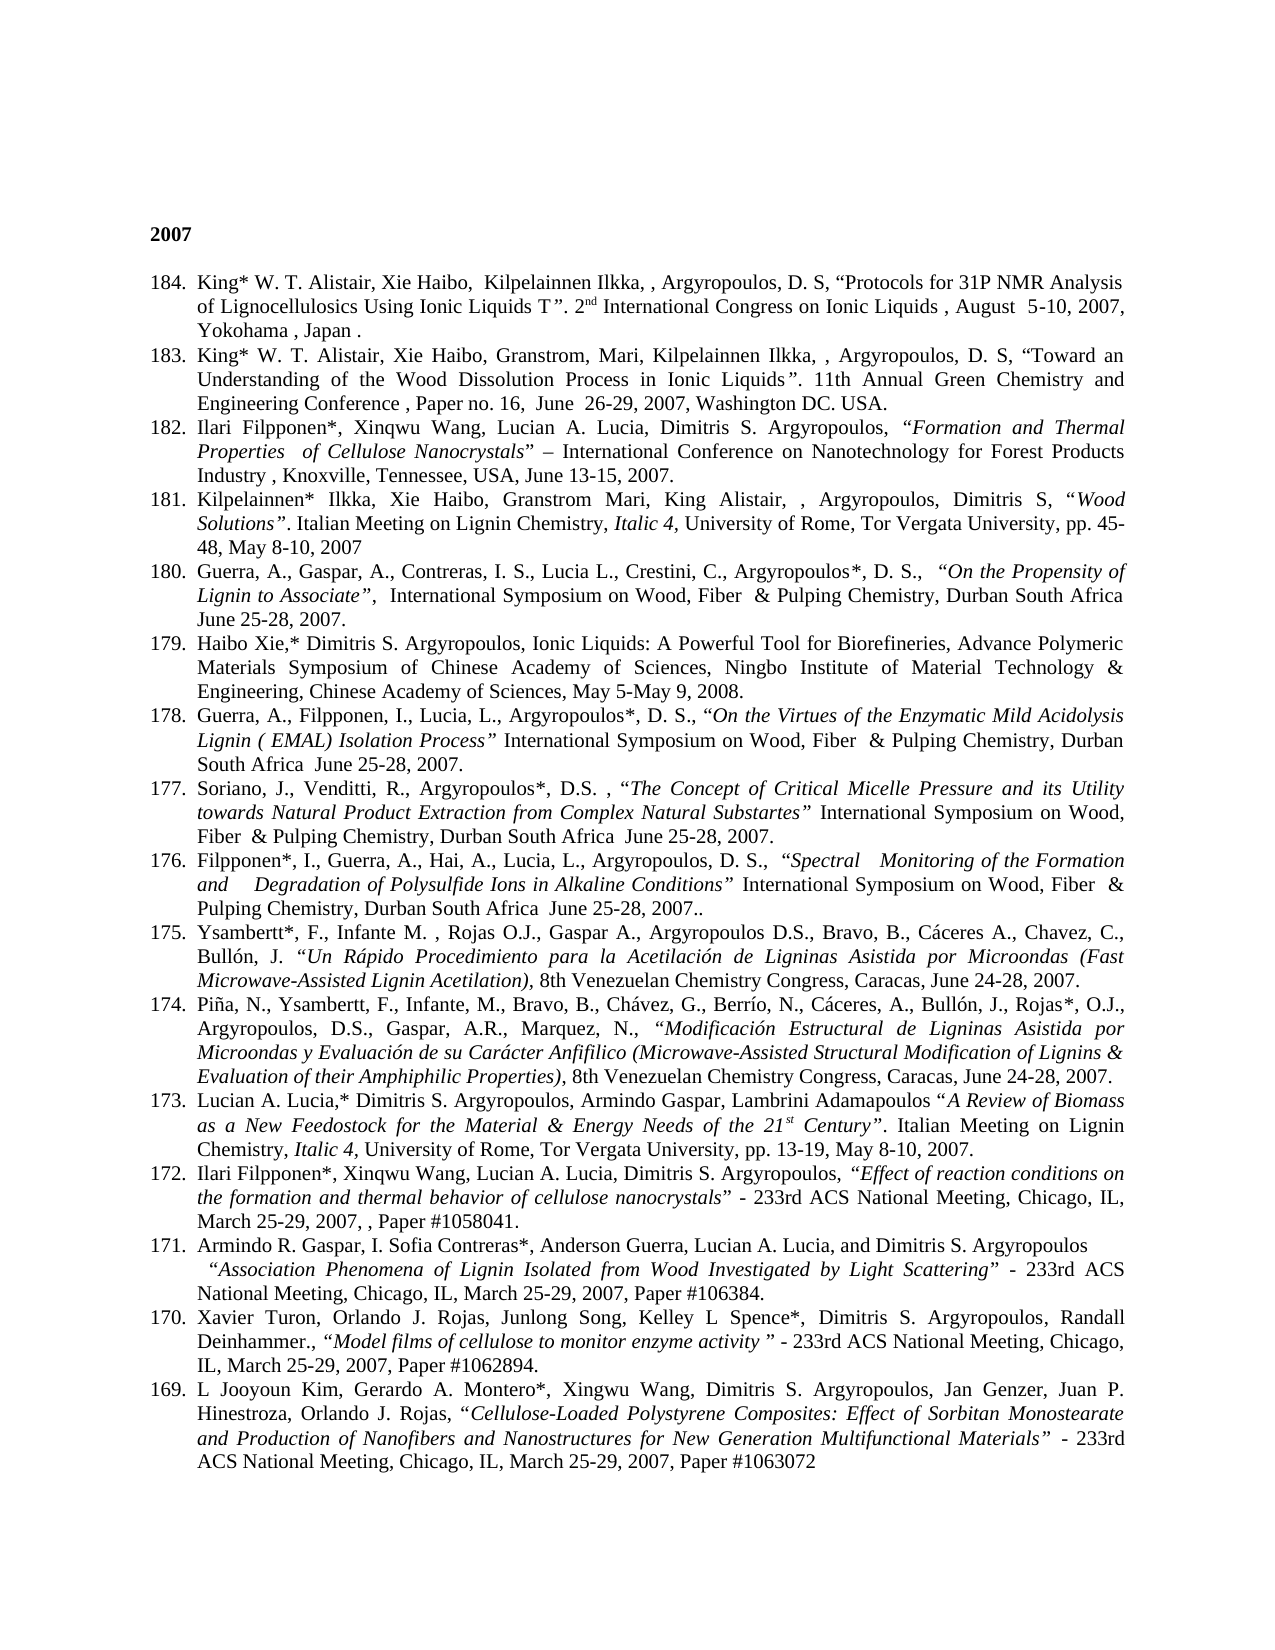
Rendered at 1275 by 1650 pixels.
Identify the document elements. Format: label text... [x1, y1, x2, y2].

text 179. Haibo Xie,* Dimitris S. Argyropoulos, Ionic Liquids: A Powerful Tool for Biorefineries, Advance Polymeric Materials Symposium of Chinese Academy of Sciences, Ningbo Institute of Material Technology & Engineering, Chinese Academy of Sciences, May 5-May 9, 2008. [150, 631, 1125, 703]
text 174. Piña, N., Ysambertt, F., Infante, M., Bravo, B., Chávez, G., Berrío, N., Cáceres, A., Bullón, J., Rojas*, O.J., Argyropoulos, D.S., Gaspar, A.R., Marquez, N., “Modificación Estructural de Ligninas Asistida por Microondas y Evaluación de su Carácter Anfifilico (Microwave-Assisted Structural Modification of Lignins & Evaluation of their Amphiphilic Properties), 8th Venezuelan Chemistry Congress, Caracas, June 24-28, 2007. [150, 992, 1125, 1088]
text 180. Guerra, A., Gaspar, A., Contreras, I. S., Lucia L., Crestini, C., Argyropoulos*, D. S., “On the Propensity of Lignin to Associate”, International Symposium on Wood, Fiber & Pulping Chemistry, June 25-28, 2007. [150, 559, 1125, 631]
text 173. Lucian A. Lucia,* Dimitris S. Argyropoulos, Armindo Gaspar, Lambrini Adamapoulos “A Review of Biomass as a New Feedostock for the Material & Energy Needs of the 21st Century”. Italian Meeting on Lignin Chemistry, Italic 4, of , University, pp. 13-19, May 8-10, 2007. [150, 1088, 1125, 1161]
text 175. Ysambertt*, F., Infante M. , Rojas O.J., Gaspar A., Argyropoulos D.S., Bravo, B., Cáceres A., Chavez, C., Bullón, J. “Un Rápido Procedimiento para la Acetilación de Ligninas Asistida por Microondas (Fast Microwave-Assisted Lignin Acetilation), 8th Venezuelan Chemistry Congress, , June 24-28, 2007. [150, 920, 1125, 992]
text 178. Guerra, A., Filpponen, I., Lucia, L., Argyropoulos*, D. S., “On the Virtues of the Enzymatic Mild Acidolysis Lignin ( EMAL) Isolation Process” International Symposium on Wood, Fiber & Pulping Chemistry, June 25-28, 2007. [150, 703, 1125, 776]
text 2007 [150, 222, 1125, 246]
text 170. Xavier Turon, J. Rojas, Junlong Song, Kelley L Spence*, Dimitris S. Argyropoulos, Randall Deinhammer., “Model films of cellulose to monitor enzyme activity ” - 233rd ACS National Meeting, , March 25-29, 2007, Paper #1062894. [150, 1305, 1125, 1377]
text 184. King* W. T. Alistair, Xie Haibo, Kilpelainnen Ilkka, , Argyropoulos, D. S, “Protocols for 31P NMR Analysis of Lignocellulosics Using Ionic Liquids T”. 2nd International Congress on Ionic Liquids , August 5-10, 2007, . [150, 270, 1125, 342]
text 176. Filpponen*, I., Guerra, A., Hai, A., Lucia, L., Argyropoulos, D. S., “Spectral Monitoring of the Formation and Degradation of Polysulfide Ions in Alkaline Conditions” International Symposium on Wood, Fiber & Pulping Chemistry, June 25-28, 2007.. [150, 848, 1125, 920]
text 172. Ilari Filpponen*, Xinqwu Wang, Lucian A. Lucia, Dimitris S. Argyropoulos, “Effect of reaction conditions on the formation and thermal behavior of cellulose nanocrystals” - 233rd ACS National Meeting, , March 25-29, 2007, , Paper #1058041. [150, 1161, 1125, 1233]
text “Association Phenomena of Lignin Isolated from Wood Investigated by Light Scattering” - 233rd ACS National Meeting, , March 25-29, 2007, Paper #106384. [197, 1257, 1125, 1305]
text 169. L Jooyoun Kim, Gerardo A. Montero*, Xingwu Wang, Dimitris S. Argyropoulos, Jan Genzer, Juan P. Hinestroza, J. Rojas, “Cellulose-Loaded Polystyrene Composites: Effect of Sorbitan Monostearate and Production of Nanofibers and Nanostructures for New Generation Multifunctional Materials” - 233rd ACS National Meeting, , March 25-29, 2007, Paper #1063072 [150, 1377, 1125, 1473]
text 183. King* W. T. Alistair, Xie Haibo, Granstrom, Mari, Kilpelainnen Ilkka, , Argyropoulos, D. S, “Toward an Understanding of the Wood Dissolution Process in Ionic Liquids”. 11th Annual Green Chemistry and Engineering Conference , Paper no. 16, June 26-29, 2007, . . [150, 342, 1125, 415]
text 177. Soriano, J., Venditti, R., Argyropoulos*, D.S. , “The Concept of Critical Micelle Pressure and its Utility towards Natural Product Extraction from Complex Natural Substartes” International Symposium on Wood, Fiber & Pulping Chemistry, June 25-28, 2007. [150, 776, 1125, 848]
text 171. Armindo R. Gaspar, I. Contreras*, Guerra, Lucian A. Lucia, and Dimitris S. Argyropoulos [150, 1233, 1125, 1257]
text 182. Ilari Filpponen*, Xinqwu Wang, Lucian A. Lucia, Dimitris S. Argyropoulos, “Formation and Thermal Properties of Cellulose Nanocrystals” – International Conference on Nanotechnology for Forest Products Industry , , June 13-15, 2007. [150, 415, 1125, 487]
text 181. Kilpelainnen* Ilkka, Xie Haibo, Granstrom Mari, King Alistair, , Argyropoulos, Dimitris S, “Wood Solutions”. Italian Meeting on Lignin Chemistry, Italic 4, of , University, pp. 45-48, May 8-10, 2007 [150, 487, 1125, 559]
